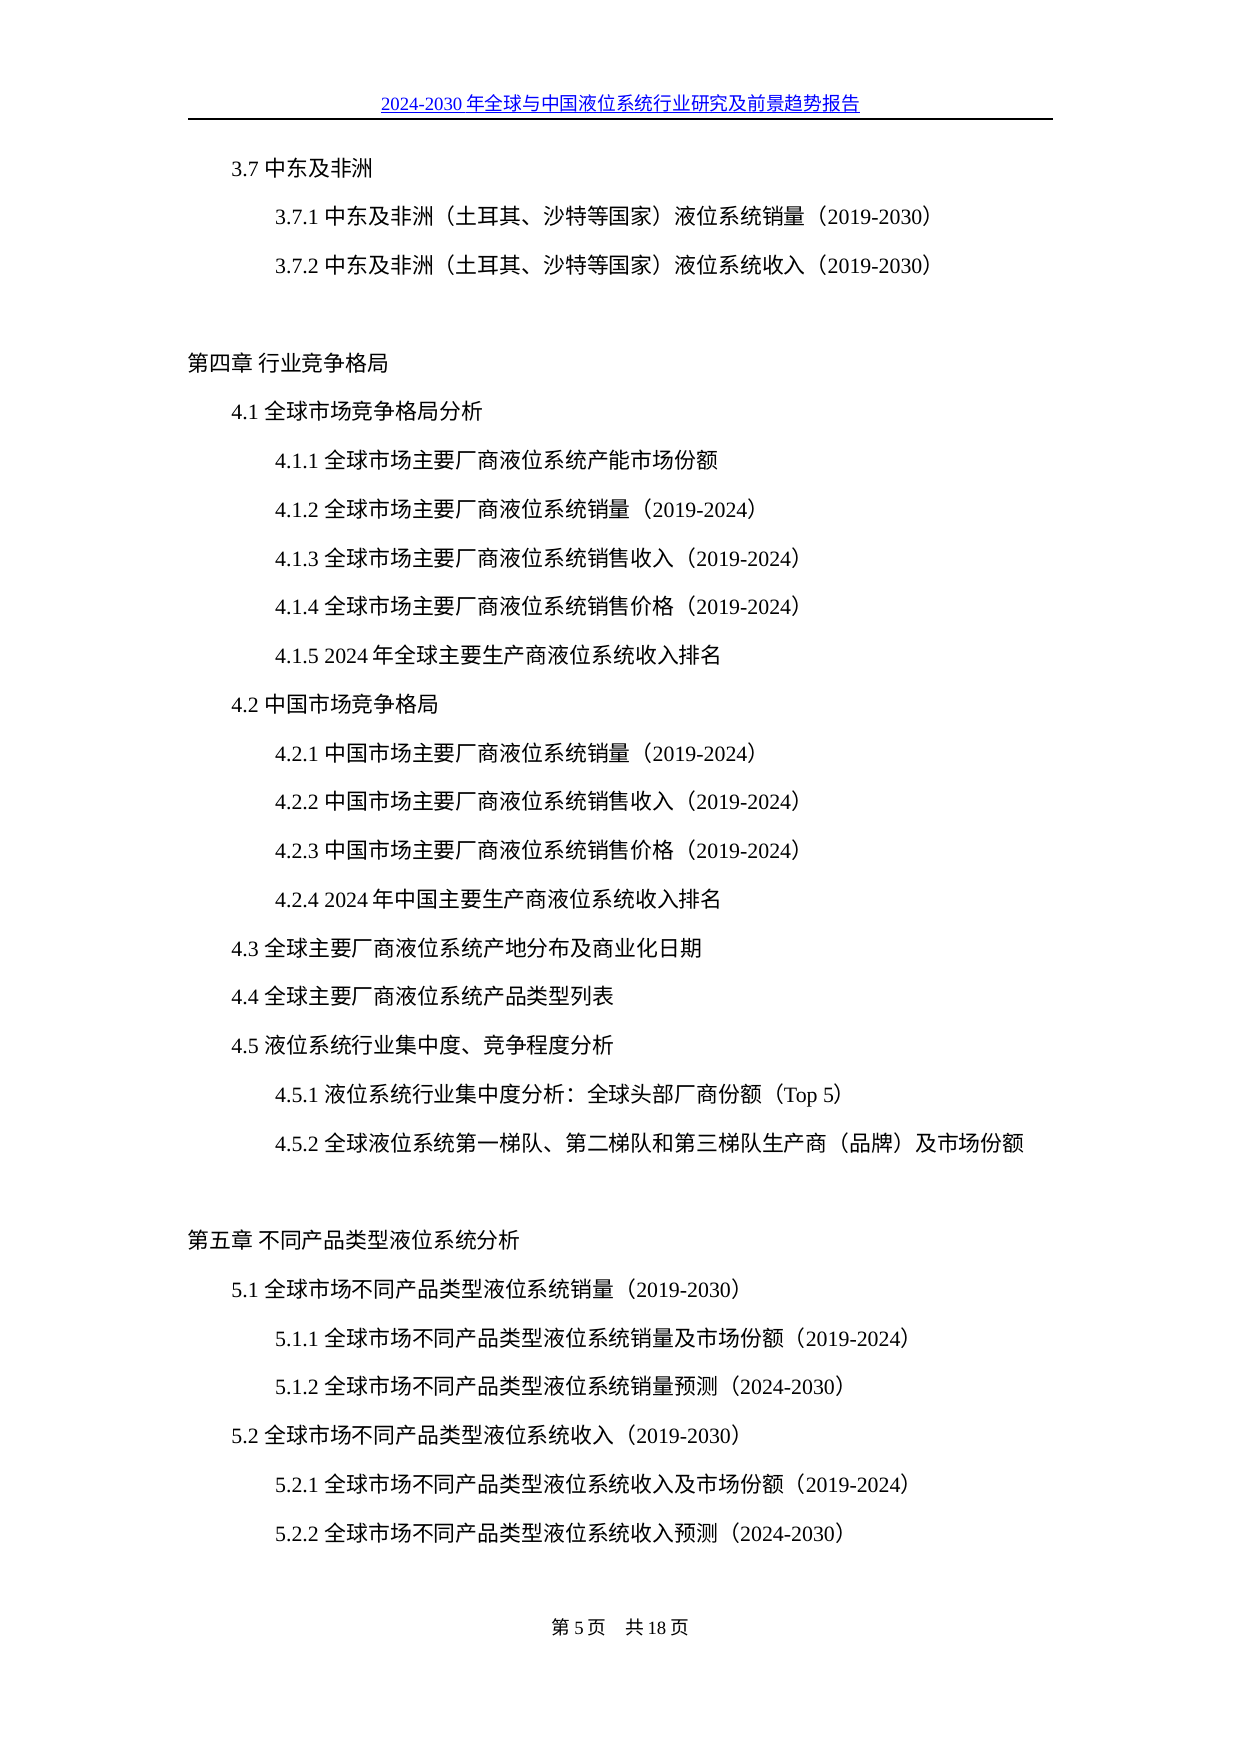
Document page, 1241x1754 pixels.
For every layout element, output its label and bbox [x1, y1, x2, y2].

text [187, 150, 1053, 1548]
